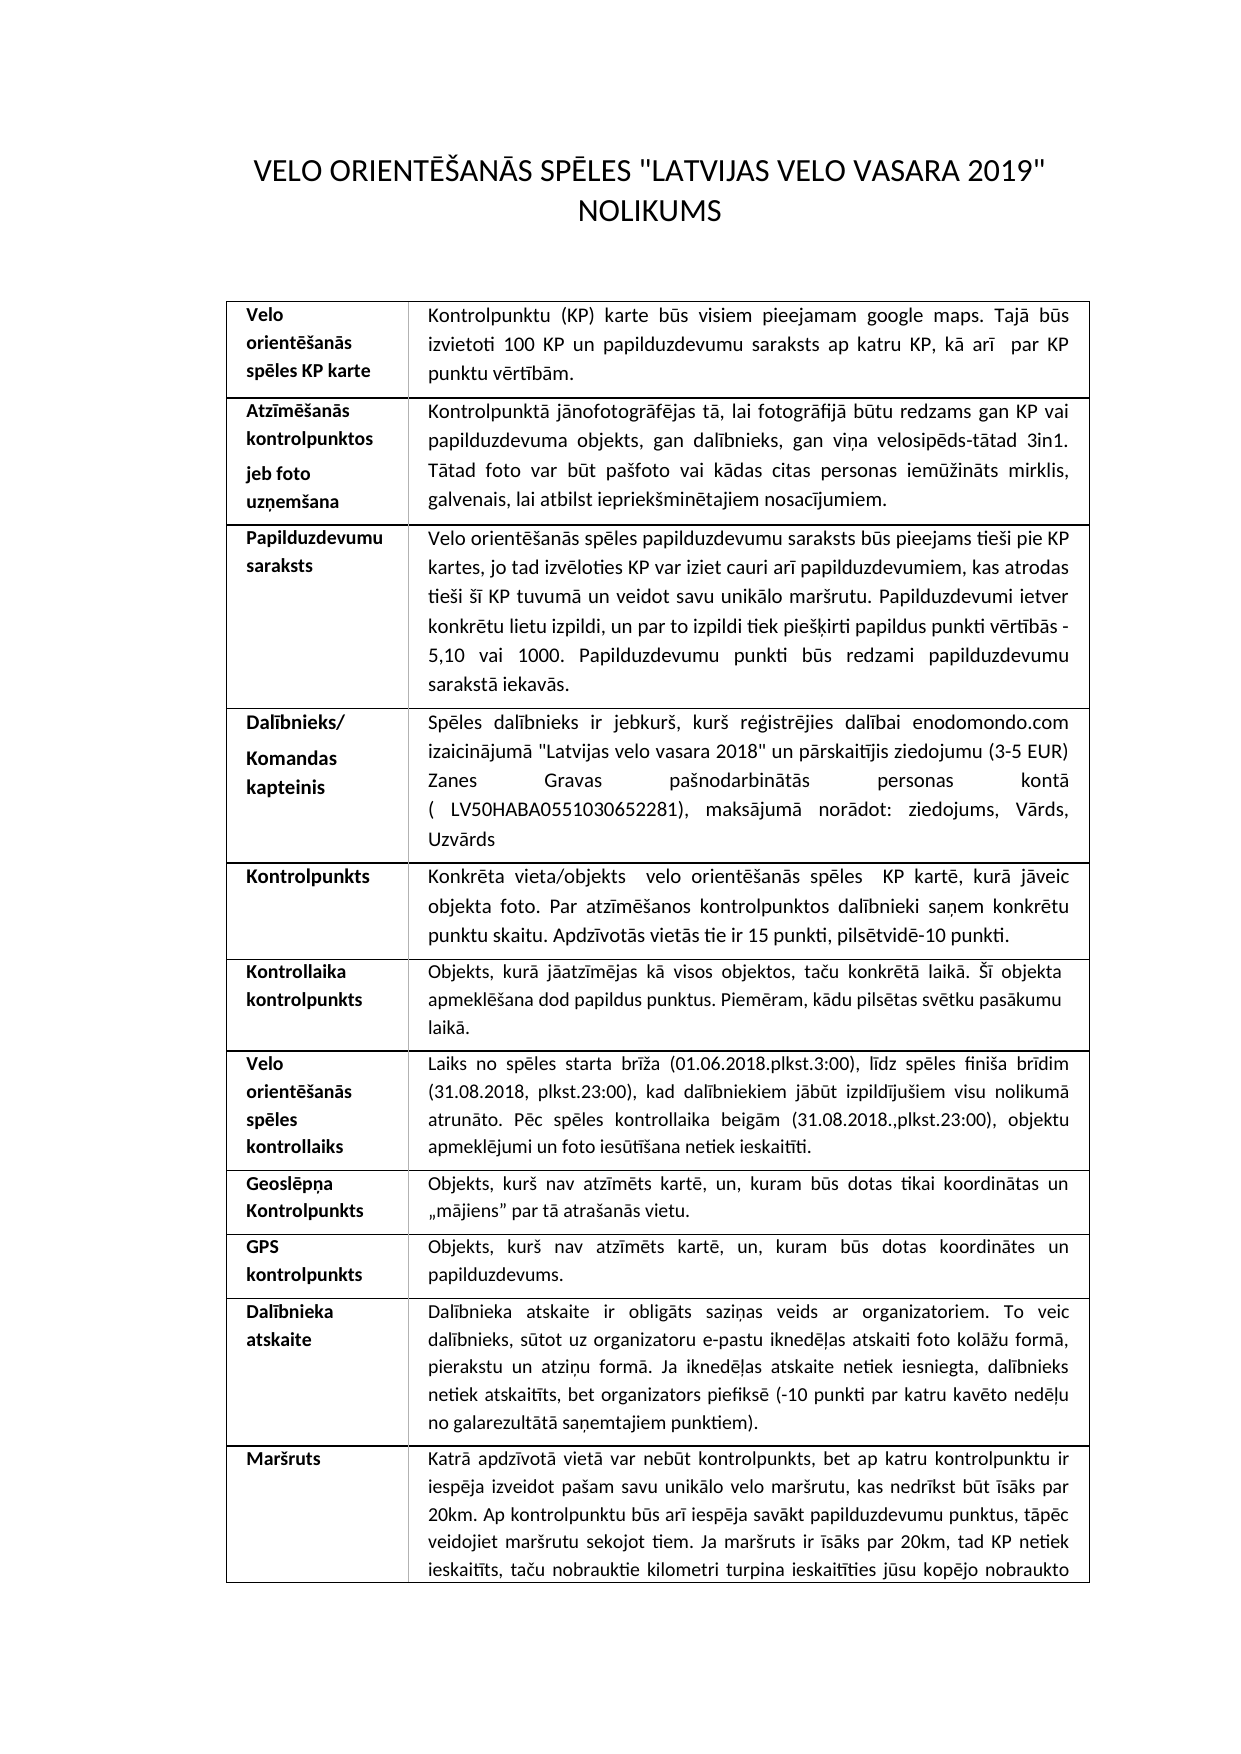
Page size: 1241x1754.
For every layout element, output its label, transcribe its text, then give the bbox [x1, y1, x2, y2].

table_cell Dalībnieka atskaite [227, 1299, 408, 1445]
table_cell Maršruts [227, 1447, 408, 1582]
table_cell Objekts, kurā jāatzīmējas kā visos objektos, taču konkrētā laikā. Šī objekta apmeklēšana dod papildus punktus. Piemēram, kādu pilsētas svētku pasākumu laikā. [409, 960, 1089, 1050]
text Velo orientēšanās spēles "Latvijas velo vasara 2019" NOLIKUMS [209, 150, 1090, 229]
table_cell Objekts, kurš nav atzīmēts kartē, un, kuram būs dotas koordinātes un papilduzdevums. [409, 1235, 1089, 1297]
table_cell Laiks no spēles starta brīža (01.06.2018.plkst.3:00), līdz spēles finiša brīdim (31.08.2018, plkst.23:00), kad dalībniekiem jābūt izpildījušiem visu nolikumā atrunāto. Pēc spēles kontrollaika beigām (31.08.2018.,plkst.23:00), objektu apmeklējumi un foto iesūtīšana netiek ieskaitīti. [409, 1052, 1089, 1170]
table_cell Dalībnieks/ Komandas kapteinis [227, 709, 408, 862]
table_cell Geoslēpņa Kontrolpunkts [227, 1171, 408, 1234]
table_cell Atzīmēšanās kontrolpunktos jeb foto uzņemšana [227, 399, 408, 524]
table_cell Spēles dalībnieks ir jebkurš, kurš reģistrējies dalībai enodomondo.com izaicinājumā "Latvijas velo vasara 2018" un pārskaitījis ziedojumu (3-5 EUR) Zanes Gravas pašnodarbinātās personas kontā ( LV50HABA0551030652281), maksājumā norādot: ziedojums, Vārds, Uzvārds [409, 709, 1089, 862]
table_cell Kontrollaika kontrolpunkts [227, 960, 408, 1050]
table_cell Kontrolpunktā jānofotogrāfējas tā, lai fotogrāfijā būtu redzams gan KP vai papilduzdevuma objekts, gan dalībnieks, gan viņa velosipēds-tātad 3in1. Tātad foto var būt pašfoto vai kādas citas personas iemūžināts mirklis, galvenais, lai atbilst iepriekšminētajiem nosacījumiem. [409, 399, 1089, 524]
table_header Kontrolpunktu (KP) karte būs visiem pieejamam google maps. Tajā būs izvietoti 100 KP un papilduzdevumu saraksts ap katru KP, kā arī par KP punktu vērtībām. [409, 302, 1089, 397]
table_cell Papilduzdevumu saraksts [227, 526, 408, 708]
table_header Velo orientēšanās spēles KP karte [227, 302, 408, 397]
table_cell Dalībnieka atskaite ir obligāts saziņas veids ar organizatoriem. To veic dalībnieks, sūtot uz organizatoru e-pastu iknedēļas atskaiti foto kolāžu formā, pierakstu un atziņu formā. Ja iknedēļas atskaite netiek iesniegta, dalībnieks netiek atskaitīts, bet organizators piefiksē (-10 punkti par katru kavēto nedēļu no galarezultātā saņemtajiem punktiem). [409, 1299, 1089, 1445]
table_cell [409, 1447, 1089, 1582]
table_cell Velo orientēšanās spēles kontrollaiks [227, 1052, 408, 1170]
table_cell Velo orientēšanās spēles papilduzdevumu saraksts būs pieejams tieši pie KP kartes, jo tad izvēloties KP var iziet cauri arī papilduzdevumiem, kas atrodas tieši šī KP tuvumā un veidot savu unikālo maršrutu. Papilduzdevumi ietver konkrētu lietu izpildi, un par to izpildi tiek piešķirti papildus punkti vērtībās - 5,10 vai 1000. Papilduzdevumu punkti būs redzami papilduzdevumu sarakstā iekavās. [409, 526, 1089, 708]
table_cell Objekts, kurš nav atzīmēts kartē, un, kuram būs dotas tikai koordinātas un „mājiens” par tā atrašanās vietu. [409, 1171, 1089, 1234]
table_cell Kontrolpunkts [227, 864, 408, 958]
table_cell GPS kontrolpunkts [227, 1235, 408, 1297]
table_cell Konkrēta vieta/objekts velo orientēšanās spēles KP kartē, kurā jāveic objekta foto. Par atzīmēšanos kontrolpunktos dalībnieki saņem konkrētu punktu skaitu. Apdzīvotās vietās tie ir 15 punkti, pilsētvidē-10 punkti. [409, 864, 1089, 958]
